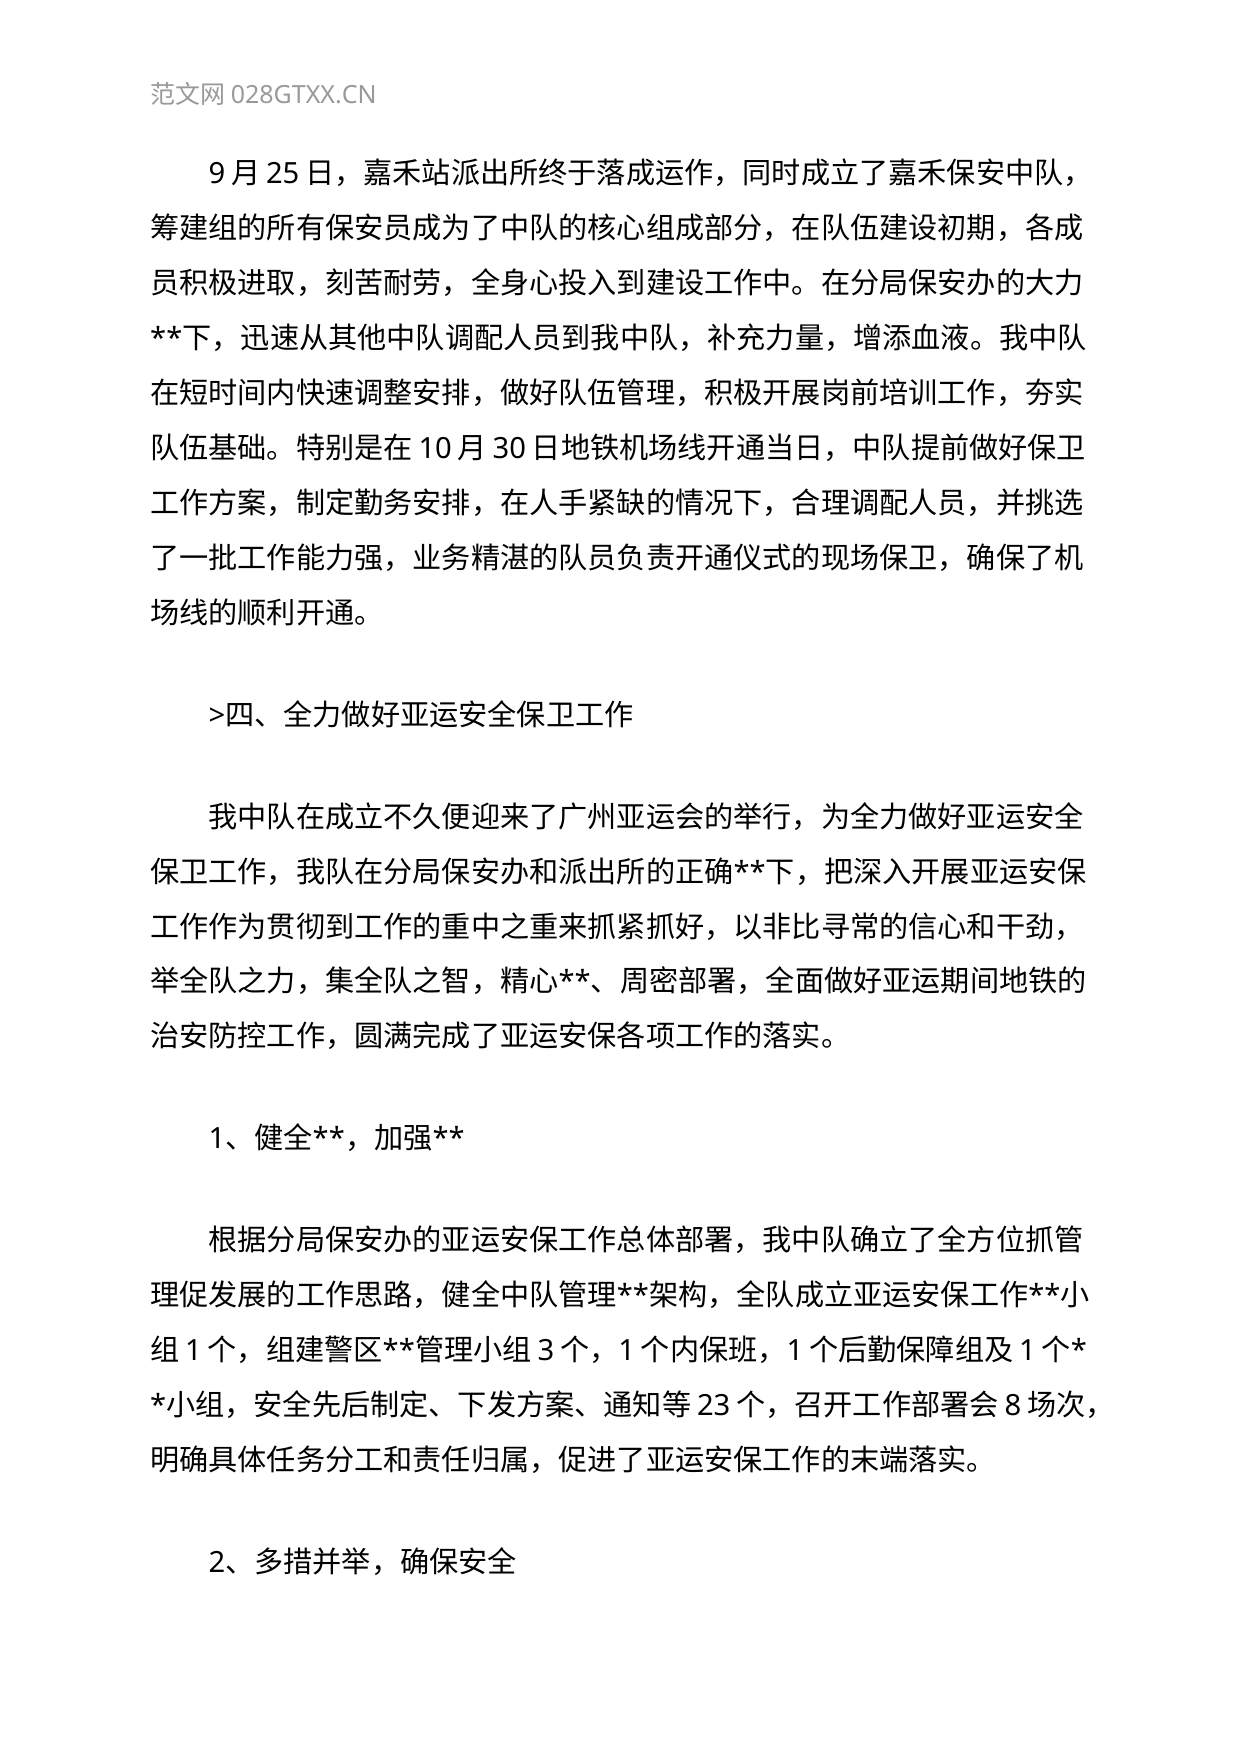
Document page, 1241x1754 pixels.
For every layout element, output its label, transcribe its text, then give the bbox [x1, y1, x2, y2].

text 根据分局保安办的亚运安保工作总体部署，我中队确立了全方位抓管理促发展的工作思路，健全中队管理**架构，全队成立亚运安保工作**小组1个，组建警区**管理小组3个，1个内保班，1个后勤保障组及1个**小组，安全先后制定、下发方案、通知等23个，召开工作部署会8场次，明确具体任务分工和责任归属，促进了亚运安保工作的末端落实。 [150, 1217, 1090, 1479]
text >四、全力做好亚运安全保卫工作 [150, 691, 1090, 734]
text 1、健全**，加强** [150, 1115, 1090, 1157]
text 9月25日，嘉禾站派出所终于落成运作，同时成立了嘉禾保安中队，筹建组的所有保安员成为了中队的核心组成部分，在队伍建设初期，各成员积极进取，刻苦耐劳，全身心投入到建设工作中。在分局保安办的大力**下，迅速从其他中队调配人员到我中队，补充力量，增添血液。我中队在短时间内快速调整安排，做好队伍管理，积极开展岗前培训工作，夯实队伍基础。特别是在10月30日地铁机场线开通当日，中队提前做好保卫工作方案，制定勤务安排，在人手紧缺的情况下，合理调配人员，并挑选了一批工作能力强，业务精湛的队员负责开通仪式的现场保卫，确保了机场线的顺利开通。 [150, 150, 1090, 632]
text 2、多措并举，确保安全 [150, 1538, 1090, 1581]
text 我中队在成立不久便迎来了广州亚运会的举行，为全力做好亚运安全保卫工作，我队在分局保安办和派出所的正确**下，把深入开展亚运安保工作作为贯彻到工作的重中之重来抓紧抓好，以非比寻常的信心和干劲，举全队之力，集全队之智，精心**、周密部署，全面做好亚运期间地铁的治安防控工作，圆满完成了亚运安保各项工作的落实。 [150, 793, 1090, 1055]
